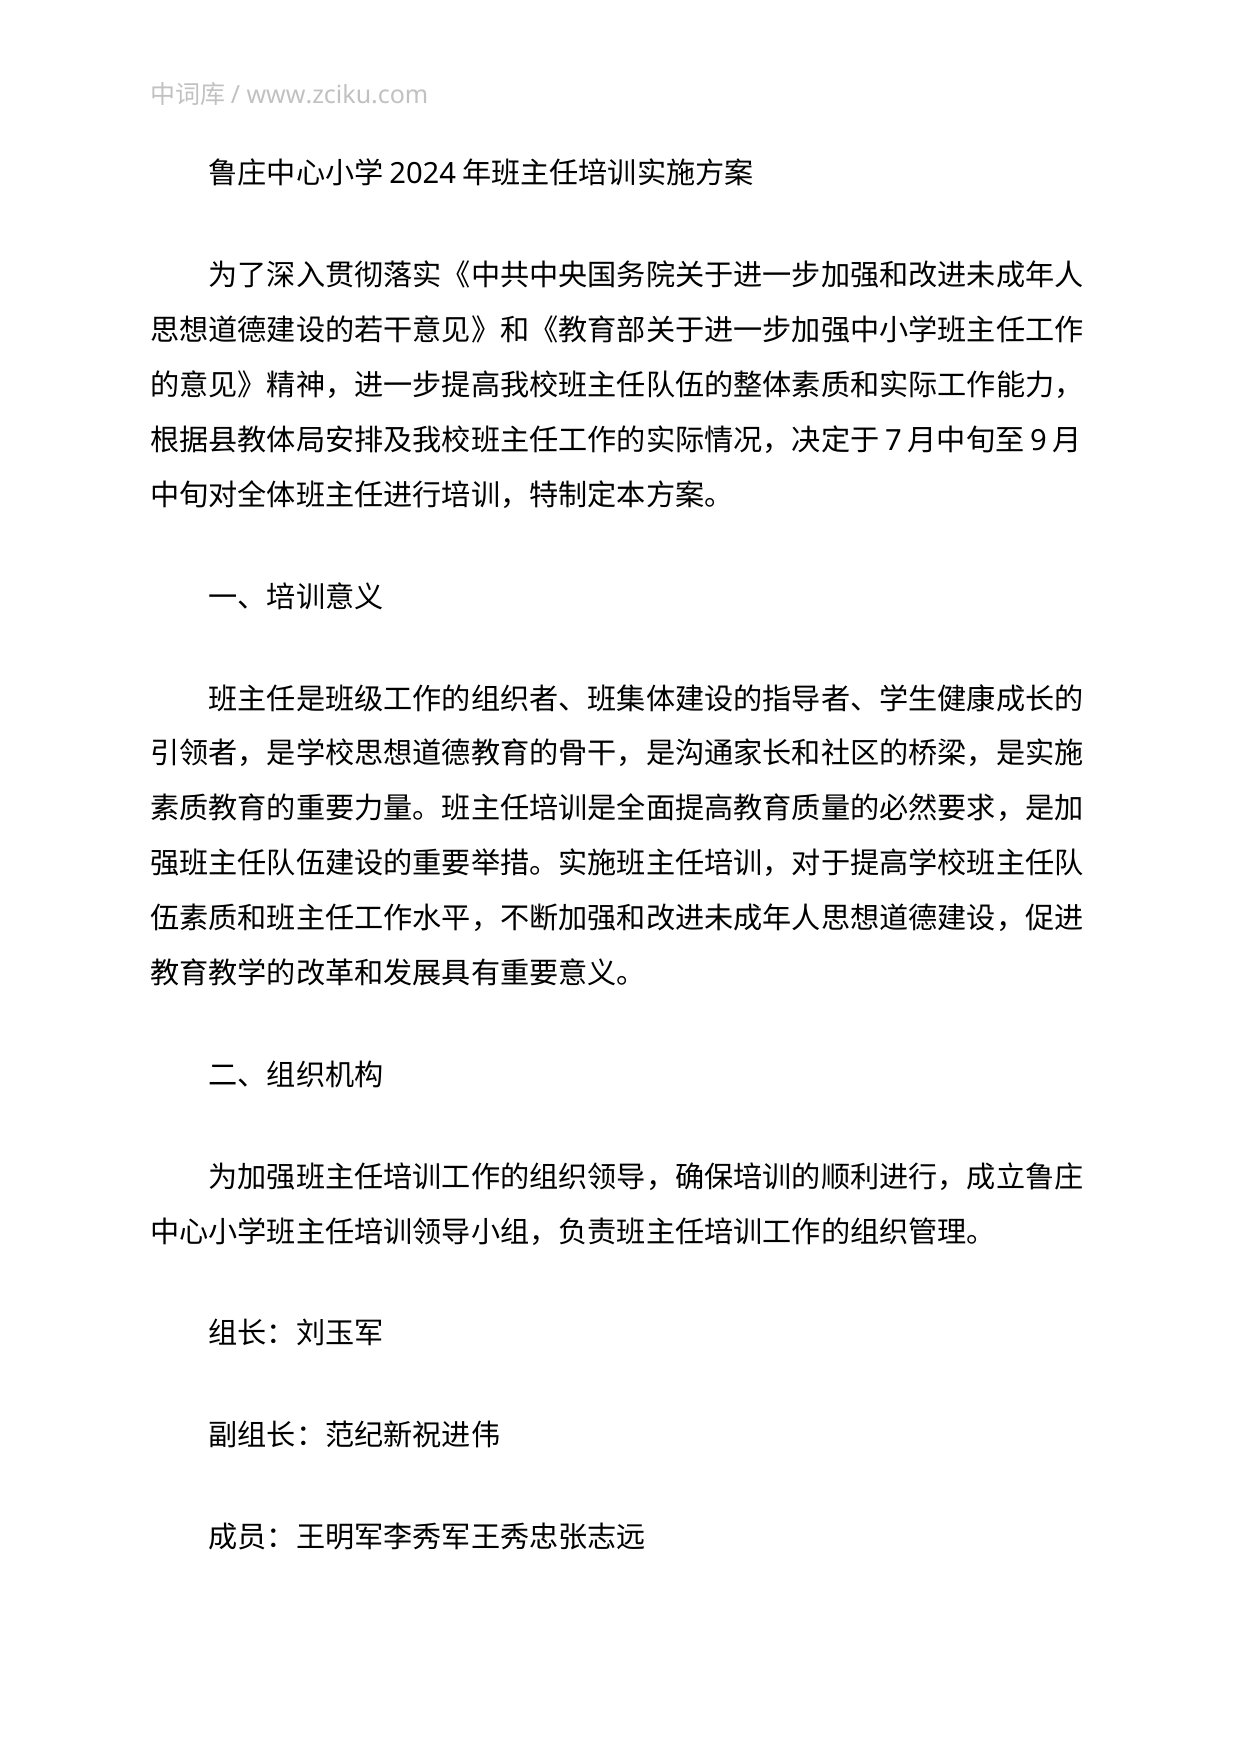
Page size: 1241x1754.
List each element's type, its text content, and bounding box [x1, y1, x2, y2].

text 为加强班主任培训工作的组织领导，确保培训的顺利进行，成立鲁庄中心小学班主任培训领导小组，负责班主任培训工作的组织管理。 [150, 1153, 1090, 1250]
text 组长：刘玉军 [150, 1310, 1090, 1352]
text 班主任是班级工作的组织者、班集体建设的指导者、学生健康成长的引领者，是学校思想道德教育的骨干，是沟通家长和社区的桥梁，是实施素质教育的重要力量。班主任培训是全面提高教育质量的必然要求，是加强班主任队伍建设的重要举措。实施班主任培训，对于提高学校班主任队伍素质和班主任工作水平，不断加强和改进未成年人思想道德建设，促进教育教学的改革和发展具有重要意义。 [150, 675, 1090, 992]
text 一、培训意义 [150, 573, 1090, 616]
text 为了深入贯彻落实《中共中央国务院关于进一步加强和改进未成年人思想道德建设的若干意见》和《教育部关于进一步加强中小学班主任工作的意见》精神，进一步提高我校班主任队伍的整体素质和实际工作能力，根据县教体局安排及我校班主任工作的实际情况，决定于7月中旬至9月中旬对全体班主任进行培训，特制定本方案。 [150, 252, 1090, 514]
text 鲁庄中心小学2024年班主任培训实施方案 [150, 150, 1090, 192]
text 副组长：范纪新祝进伟 [150, 1412, 1090, 1454]
text 二、组织机构 [150, 1051, 1090, 1094]
text 成员：王明军李秀军王秀忠张志远 [150, 1513, 1090, 1556]
